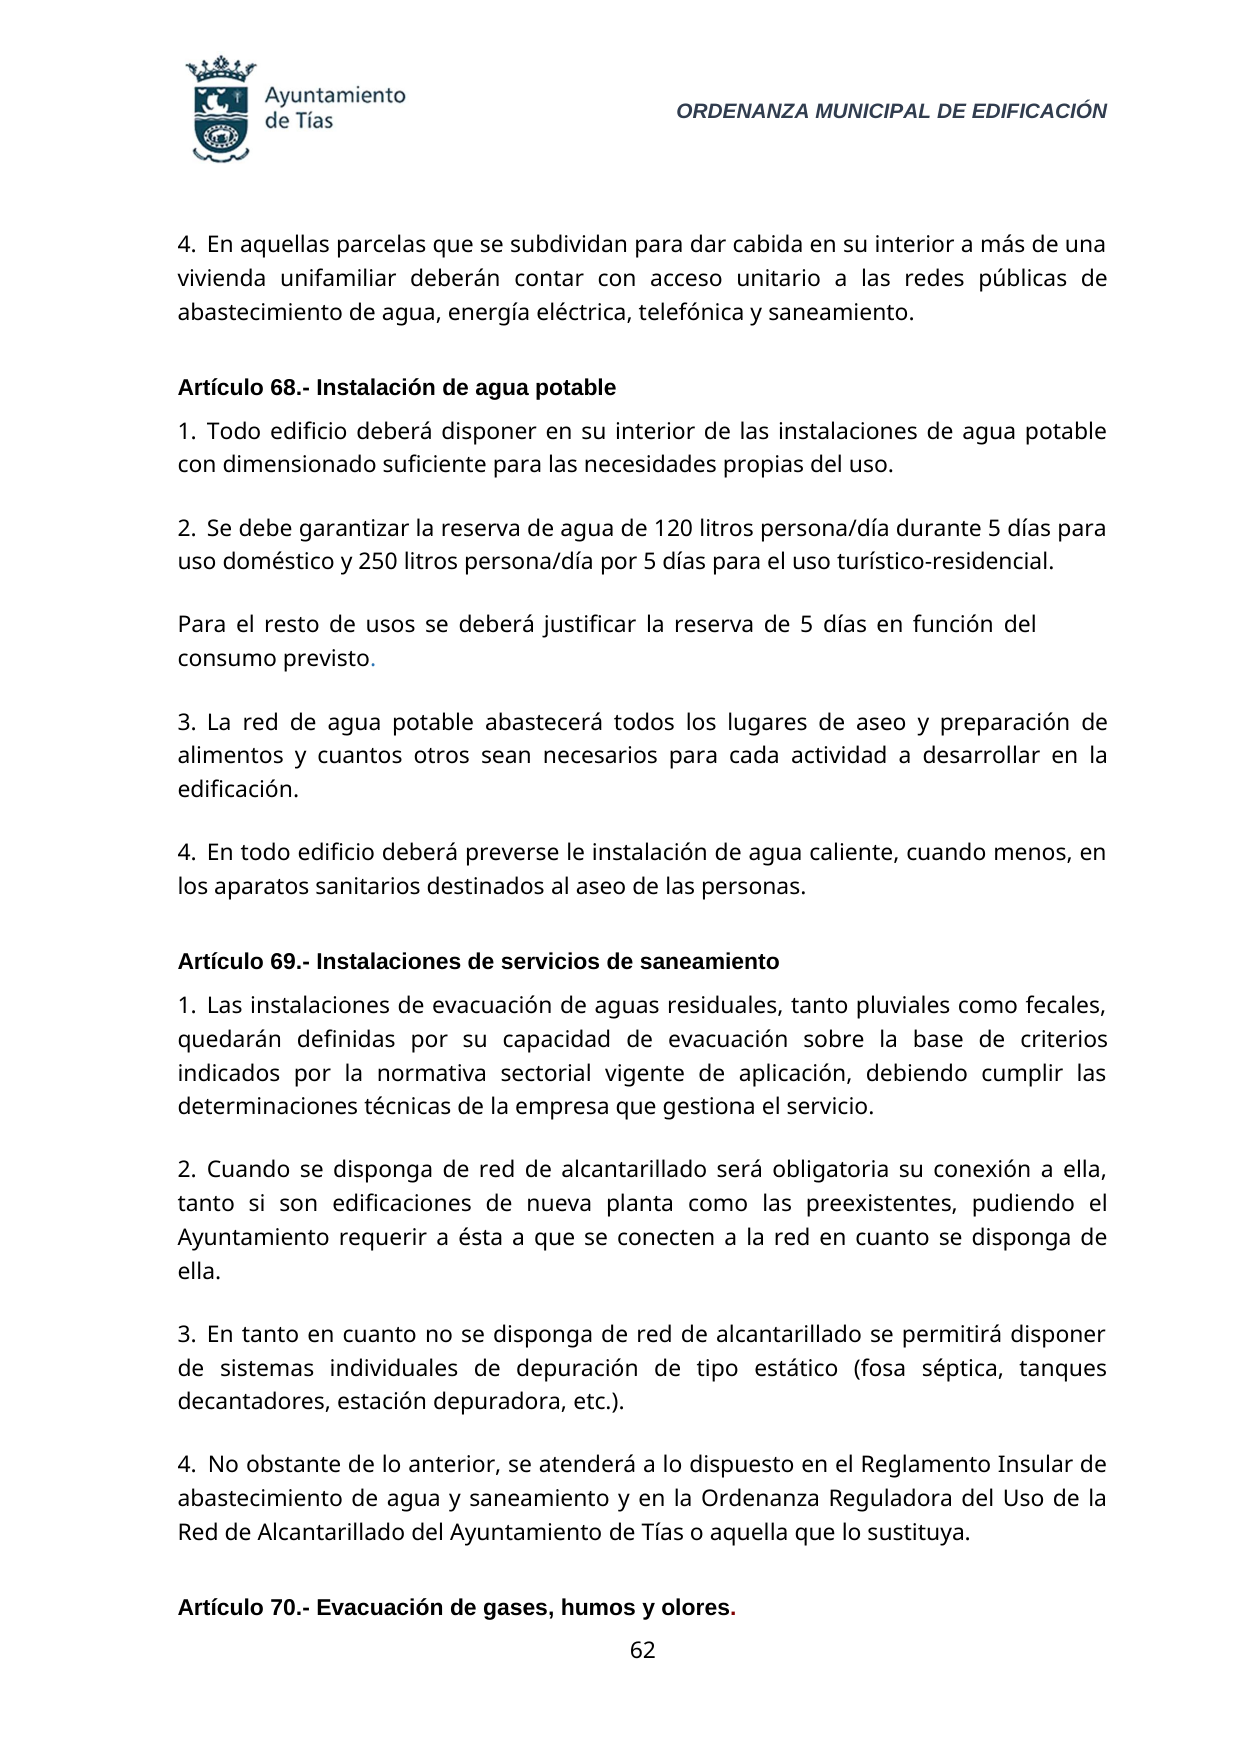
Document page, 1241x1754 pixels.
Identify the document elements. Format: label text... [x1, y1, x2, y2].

picture [184, 51, 409, 164]
subtitle Artículo 69.- Instalaciones de servicios de saneamiento [177, 948, 1121, 974]
subtitle Artículo 68.- Instalación de agua potable [177, 374, 1121, 400]
list En tanto en cuanto no se disponga de red de alcantarillado se permitirá disponer de sistemas individuales de depuración de tipo estático (fosa séptica, tanques decantadores, estación depuradora, etc.). [177, 1318, 1108, 1416]
list Cuando se disponga de red de alcantarillado será obligatoria su conexión a ella, tanto si son edificaciones de nueva planta como las preexistentes, pudiendo el Ayuntamiento requerir a ésta a que se conecten a la red en cuanto se disponga de ella. [177, 1153, 1108, 1286]
subtitle Artículo 70.- Evacuación de gases, humos y olores. [177, 1594, 1121, 1620]
list Todo edificio deberá disponer en su interior de las instalaciones de agua potable con dimensionado suficiente para las necesidades propias del uso. [177, 414, 1108, 479]
list En todo edificio deberá preverse le instalación de agua caliente, cuando menos, en los aparatos sanitarios destinados al aseo de las personas. [177, 836, 1108, 901]
list No obstante de lo anterior, se atenderá a lo dispuesto en el Reglamento Insular de abastecimiento de agua y saneamiento y en la Ordenanza Reguladora del Uso de la Red de Alcantarillado del Ayuntamiento de Tías o aquella que lo sustituya. [177, 1448, 1108, 1547]
list En aquellas parcelas que se subdividan para dar cabida en su interior a más de una vivienda unifamiliar deberán contar con acceso unitario a las redes públicas de abastecimiento de agua, energía eléctrica, telefónica y saneamiento. [177, 228, 1108, 327]
text Para el resto de usos se deberá justificar la reserva de 5 días en función del consumo previsto. [177, 608, 1108, 673]
list Las instalaciones de evacuación de aguas residuales, tanto pluviales como fecales, quedarán definidas por su capacidad de evacuación sobre la base de criterios indicados por la normativa sectorial vigente de aplicación, debiendo cumplir las determinaciones técnicas de la empresa que gestiona el servicio. [177, 989, 1108, 1121]
list La red de agua potable abastecerá todos los lugares de aseo y preparación de alimentos y cuantos otros sean necesarios para cada actividad a desarrollar en la edificación. [177, 706, 1108, 804]
list Se debe garantizar la reserva de agua de 120 litros persona/día durante 5 días para uso doméstico y 250 litros persona/día por 5 días para el uso turístico-residencial. [177, 512, 1108, 577]
